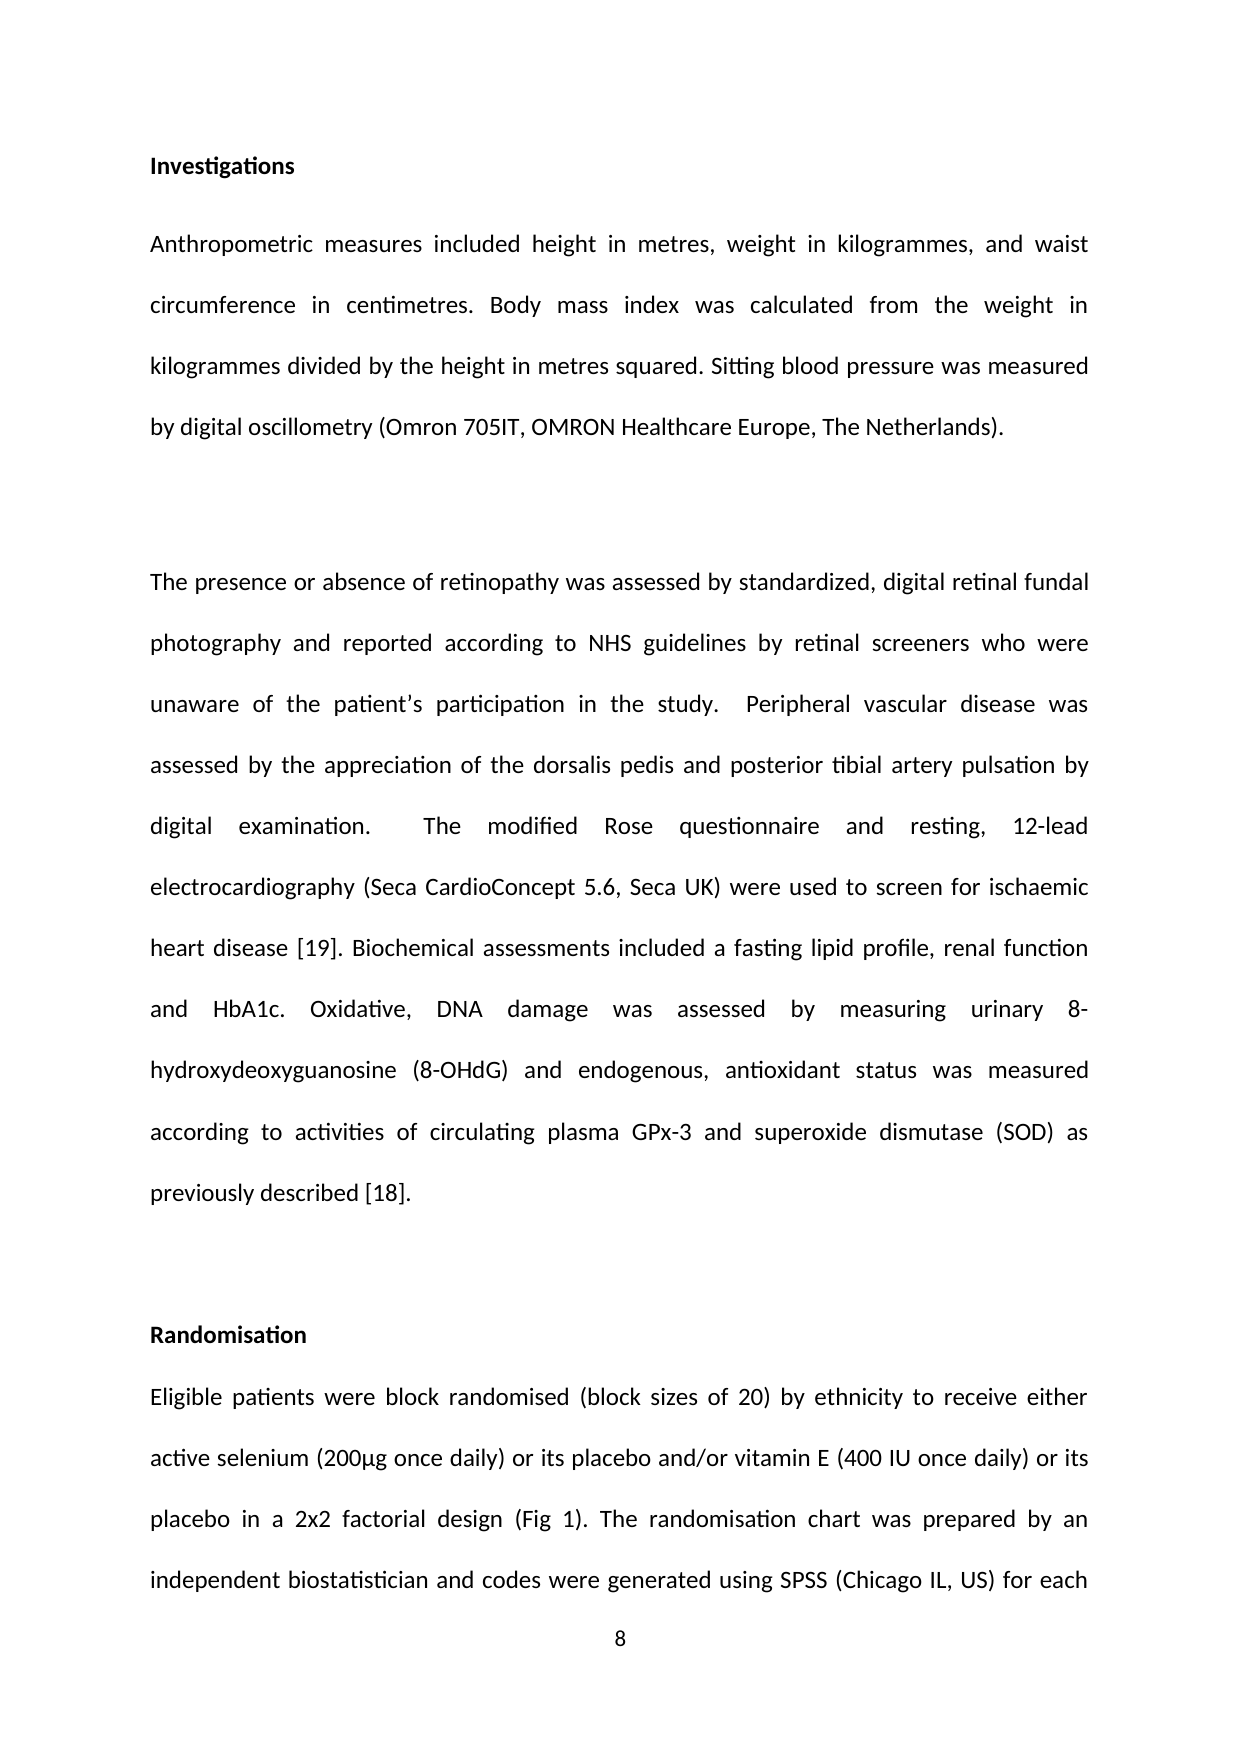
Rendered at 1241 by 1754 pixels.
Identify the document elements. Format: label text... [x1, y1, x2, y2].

text The presence or absence of retinopathy was assessed by standardized, digital retinal fundal photography and reported according to NHS guidelines by retinal screeners who were unaware of the patient’s participation in the study. Peripheral vascular disease was assessed by the appreciation of the dorsalis pedis and posterior tibial artery pulsation by digital examination. The modified Rose questionnaire and resting, 12-lead electrocardiography (Seca CardioConcept 5.6, Seca UK) were used to screen for ischaemic heart disease [19]. Biochemical assessments included a fasting lipid profile, renal function and HbA1c. Oxidative, DNA damage was assessed by measuring urinary 8-hydroxydeoxyguanosine (8-OHdG) and endogenous, antioxidant status was measured according to activities of circulating plasma GPx-3 and superoxide dismutase (SOD) as previously described [18]. [150, 566, 1090, 1207]
text Anthropometric measures included height in metres, weight in kilogrammes, and waist circumference in centimetres. Body mass index was calculated from the weight in kilogrammes divided by the height in metres squared. Sitting blood pressure was measured by digital oscillometry (Omron 705IT, OMRON Healthcare Europe, The Netherlands). [150, 228, 1090, 441]
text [150, 1381, 1090, 1594]
text Investigations [150, 150, 1090, 181]
subtitle Randomisation [150, 1319, 1090, 1350]
